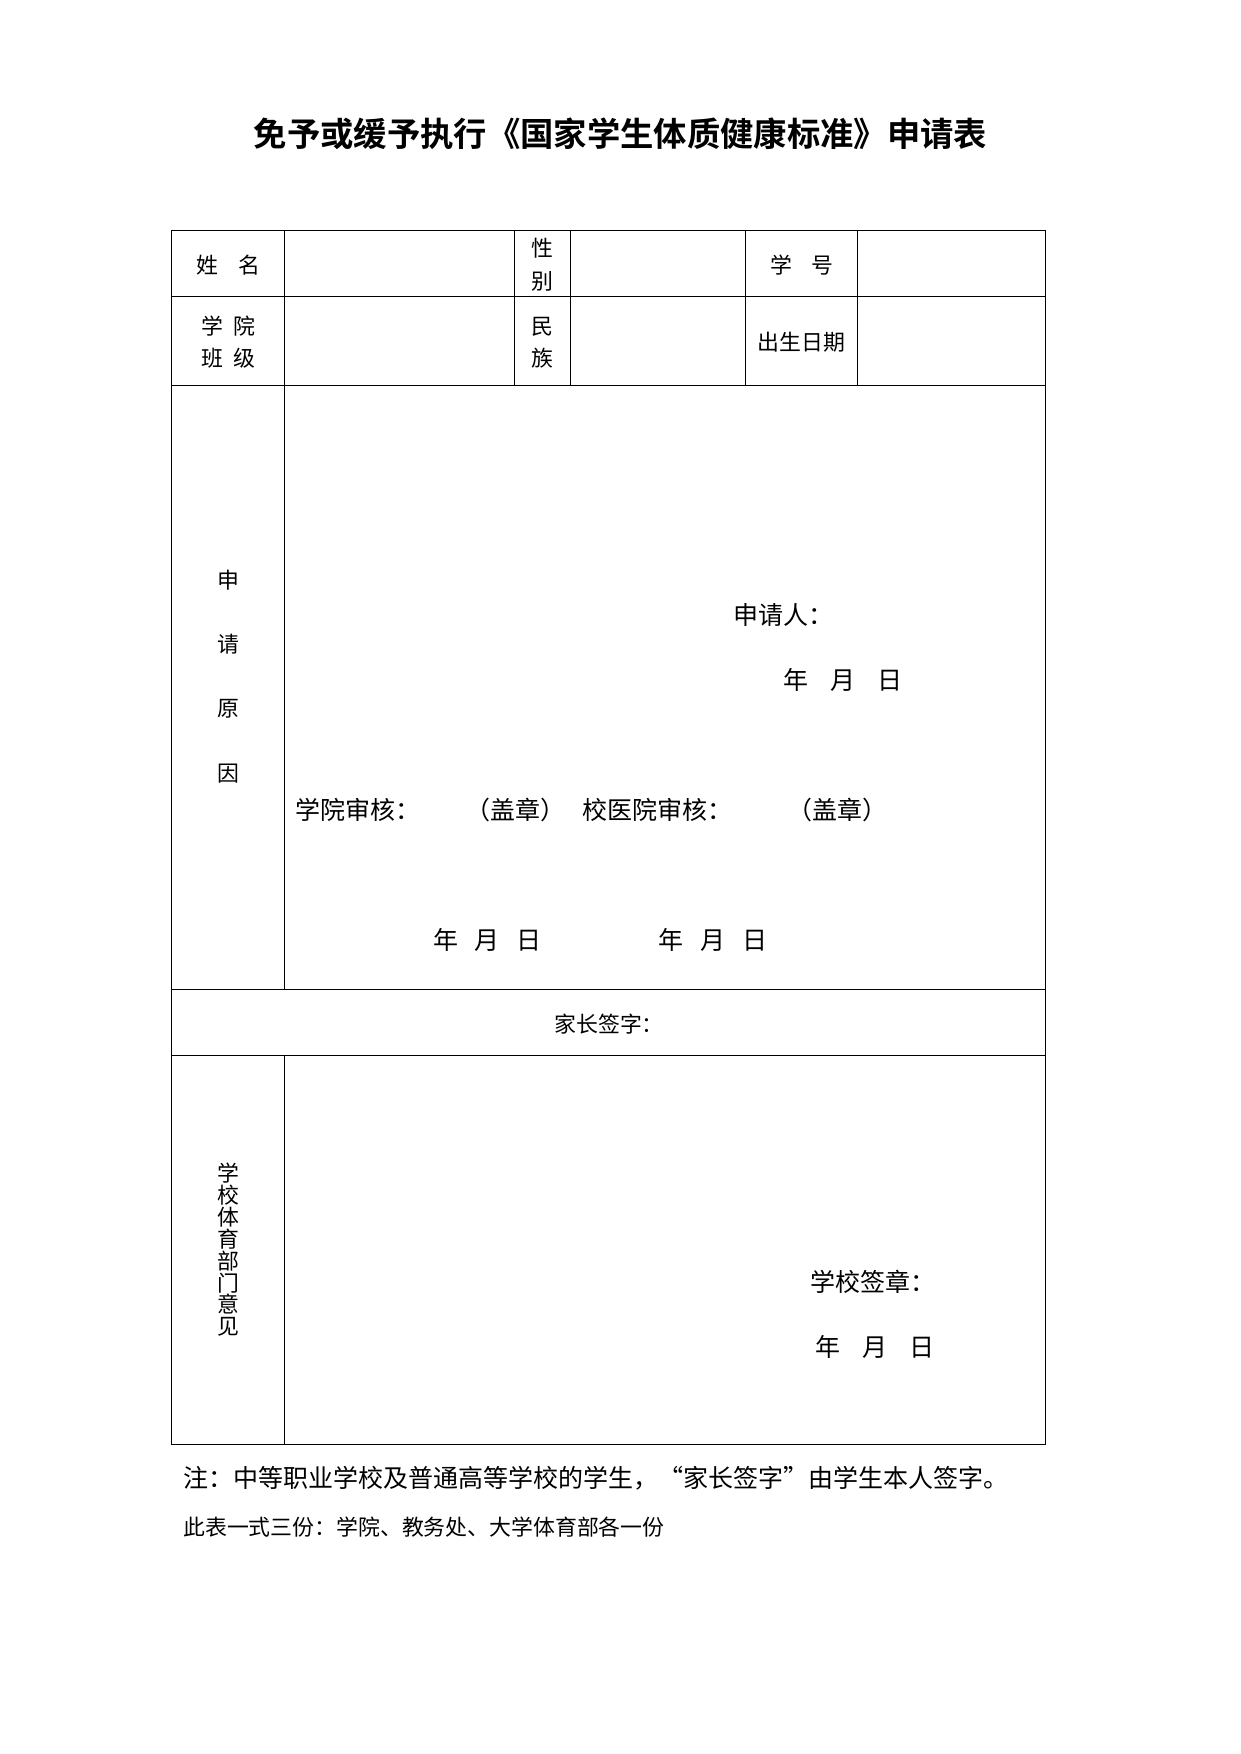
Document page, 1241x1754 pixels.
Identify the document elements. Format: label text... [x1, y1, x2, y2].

table_header [571, 231, 745, 296]
table_cell 学 院 班 级 [172, 297, 284, 385]
table_header 姓 名 [172, 231, 284, 296]
text 注：中等职业学校及普通高等学校的学生，“家长签字”由学生本人签字。 [183, 1444, 1057, 1509]
table_cell 家长签字： [172, 990, 1045, 1055]
table_header [858, 231, 1045, 296]
table_cell 民 族 [515, 297, 570, 385]
table_cell 申请人： 年 月 日 学院审核： （盖章） 校医院审核： （盖章） 年 月 日 年 月 日 [285, 386, 1045, 989]
table_cell [571, 297, 745, 385]
table_cell 学校体育部门意见 [172, 1056, 284, 1443]
table_cell [858, 297, 1045, 385]
table_header 学 号 [746, 231, 857, 296]
table_header [285, 231, 514, 296]
table_cell 学校签章： 年 月 日 [285, 1056, 1045, 1443]
text 此表一式三份：学院、教务处、大学体育部各一份 [183, 1509, 1057, 1542]
table_header 性 别 [515, 231, 570, 296]
table_cell [285, 297, 514, 385]
text 免予或缓予执行《国家学生体质健康标准》申请表 [183, 100, 1057, 165]
table_cell 出生日期 [746, 297, 857, 385]
table_cell 申 请 原 因 [172, 386, 284, 989]
